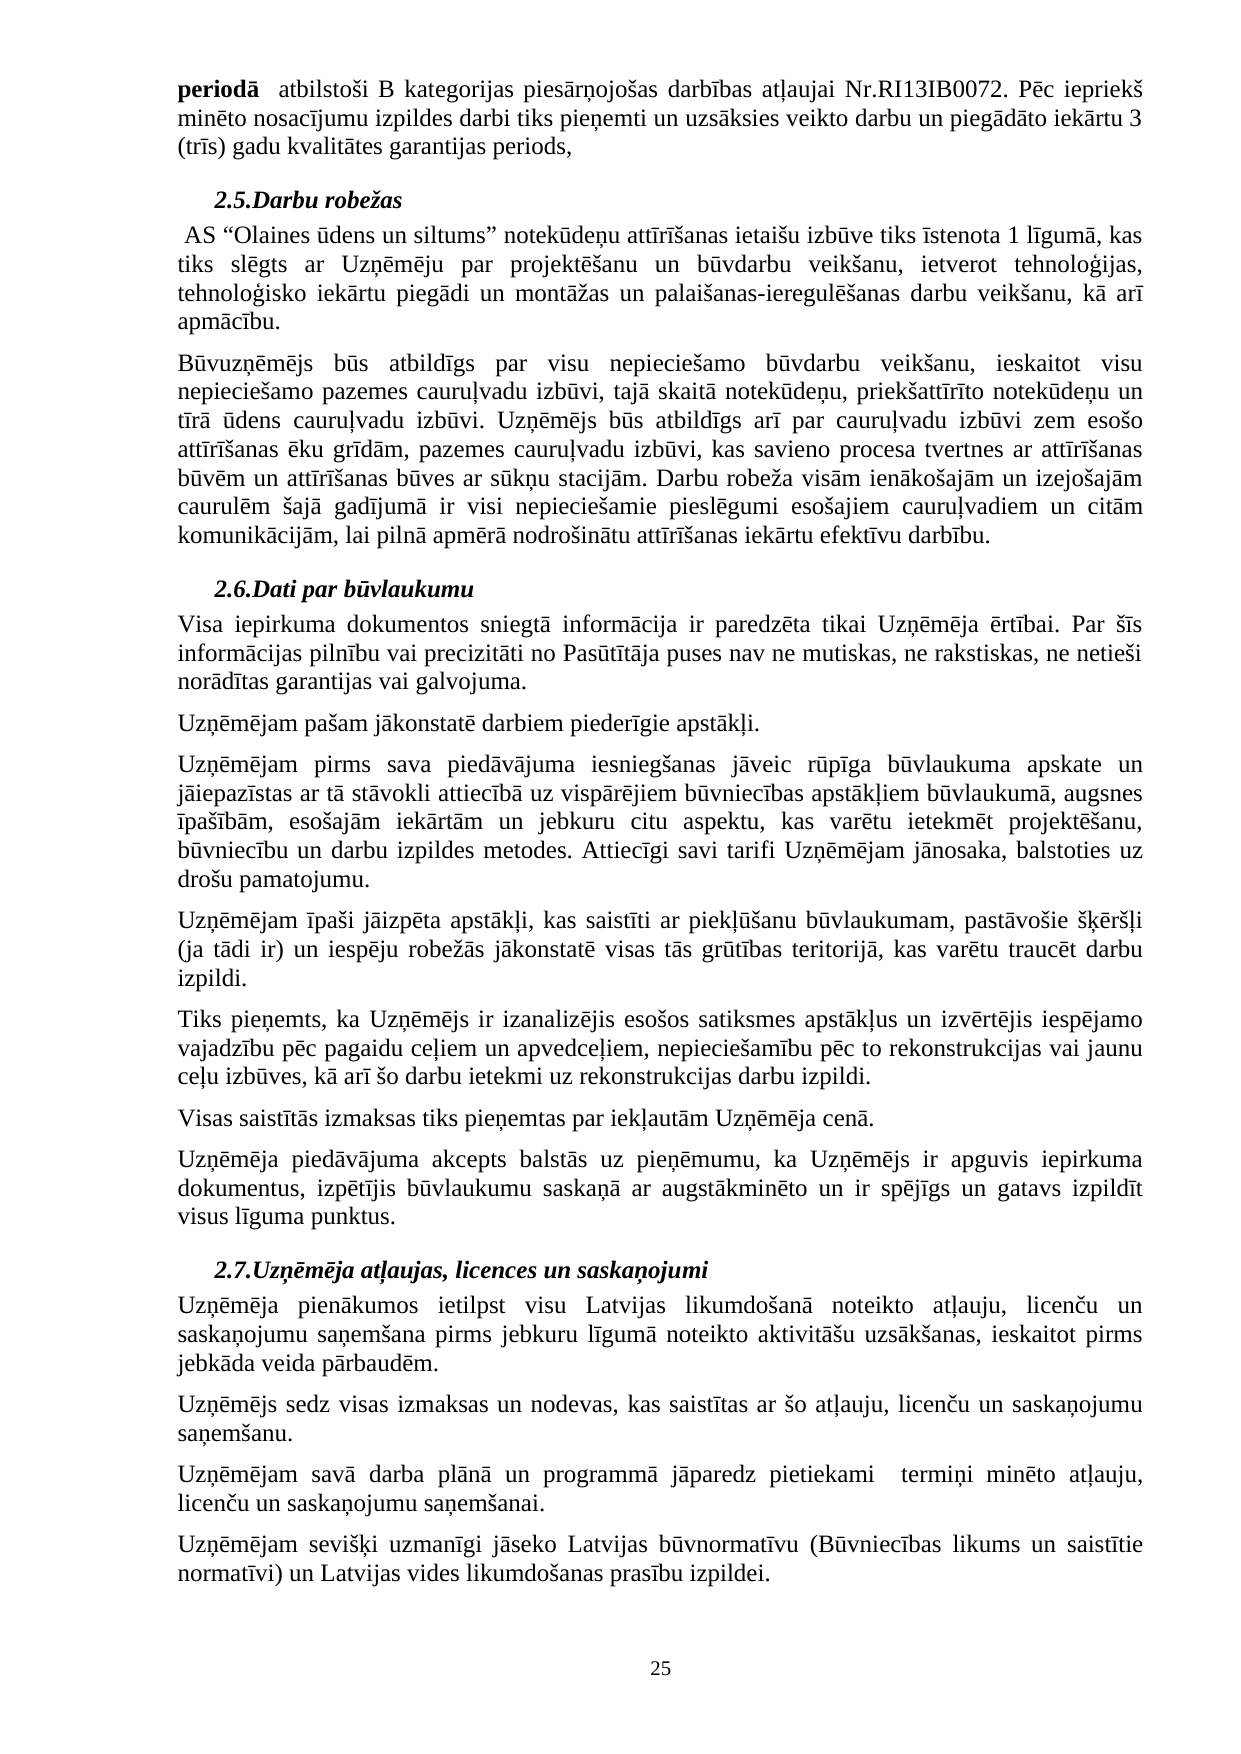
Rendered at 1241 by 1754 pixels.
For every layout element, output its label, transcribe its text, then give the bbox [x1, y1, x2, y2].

text Uzņēmējs sedz visas izmaksas un nodevas, kas saistītas ar šo atļauju, licenču un saskaņojumu saņemšanu. [177, 1389, 1144, 1446]
text Visas saistītās izmaksas tiks pieņemtas par iekļautām Uzņēmēja cenā. [177, 1103, 1144, 1131]
text Uzņēmējam pašam jākonstatē darbiem piederīgie apstākļi. [177, 708, 1144, 736]
text AS “Olaines ūdens un siltums” notekūdeņu attīrīšanas ietaišu izbūve tiks īstenota 1 līgumā, kas tiks slēgts ar Uzņēmēju par projektēšanu un būvdarbu veikšanu, ietverot tehnoloģijas, tehnoloģisko iekārtu piegādi un montāžas un palaišanas-ieregulēšanas darbu veikšanu, kā arī apmācību. [177, 220, 1144, 335]
text Uzņēmējam īpaši jāizpēta apstākļi, kas saistīti ar piekļūšanu būvlaukumam, pastāvošie šķēršļi (ja tādi ir) un iespēju robežās jākonstatē visas tās grūtības teritorijā, kas varētu traucēt darbu izpildi. [177, 905, 1144, 991]
text Tiks pieņemts, ka Uzņēmējs ir izanalizējis esošos satiksmes apstākļus un izvērtējis iespējamo vajadzību pēc pagaidu ceļiem un apvedceļiem, nepieciešamību pēc to rekonstrukcijas vai jaunu ceļu izbūves, kā arī šo darbu ietekmi uz rekonstrukcijas darbu izpildi. [177, 1004, 1144, 1090]
text Būvuzņēmējs būs atbildīgs par visu nepieciešamo būvdarbu veikšanu, ieskaitot visu nepieciešamo pazemes cauruļvadu izbūvi, tajā skaitā notekūdeņu, priekšattīrīto notekūdeņu un tīrā ūdens cauruļvadu izbūvi. Uzņēmējs būs atbildīgs arī par cauruļvadu izbūvi zem esošo attīrīšanas ēku grīdām, pazemes cauruļvadu izbūvi, kas savieno procesa tvertnes ar attīrīšanas būvēm un attīrīšanas būves ar sūkņu stacijām. Darbu robeža visām ienākošajām un izejošajām caurulēm šajā gadījumā ir visi nepieciešamie pieslēgumi esošajiem cauruļvadiem un citām komunikācijām, lai pilnā apmērā nodrošinātu attīrīšanas iekārtu efektīvu darbību. [177, 348, 1144, 549]
list 2.5.Darbu robežas [214, 185, 1144, 214]
text Visa iepirkuma dokumentos sniegtā informācija ir paredzēta tikai Uzņēmēja ērtībai. Par šīs informācijas pilnību vai precizitāti no Pasūtītāja puses nav ne mutiskas, ne rakstiskas, ne netieši norādītas garantijas vai galvojuma. [177, 609, 1144, 695]
text Uzņēmēja piedāvājuma akcepts balstās uz pieņēmumu, ka Uzņēmējs ir apguvis iepirkuma dokumentus, izpētījis būvlaukumu saskaņā ar augstākminēto un ir spējīgs un gatavs izpildīt visus līguma punktus. [177, 1144, 1144, 1230]
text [177, 74, 1144, 160]
text Uzņēmēja pienākumos ietilpst visu Latvijas likumdošanā noteikto atļauju, licenču un saskaņojumu saņemšana pirms jebkuru līgumā noteikto aktivitāšu uzsākšanas, ieskaitot pirms jebkāda veida pārbaudēm. [177, 1290, 1144, 1376]
text Uzņēmējam savā darba plānā un programmā jāparedz pietiekami termiņi minēto atļauju, licenču un saskaņojumu saņemšanai. [177, 1459, 1144, 1516]
text Uzņēmējam sevišķi uzmanīgi jāseko Latvijas būvnormatīvu (Būvniecības likums un saistītie normatīvi) un Latvijas vides likumdošanas prasību izpildei. [177, 1529, 1144, 1586]
list 2.7.Uzņēmēja atļaujas, licences un saskaņojumi [214, 1255, 1144, 1284]
text Uzņēmējam pirms sava piedāvājuma iesniegšanas jāveic rūpīga būvlaukuma apskate un jāiepazīstas ar tā stāvokli attiecībā uz vispārējiem būvniecības apstākļiem būvlaukumā, augsnes īpašībām, esošajām iekārtām un jebkuru citu aspektu, kas varētu ietekmēt projektēšanu, būvniecību un darbu izpildes metodes. Attiecīgi savi tarifi Uzņēmējam jānosaka, balstoties uz drošu pamatojumu. [177, 749, 1144, 893]
list 2.6.Dati par būvlaukumu [214, 574, 1144, 603]
